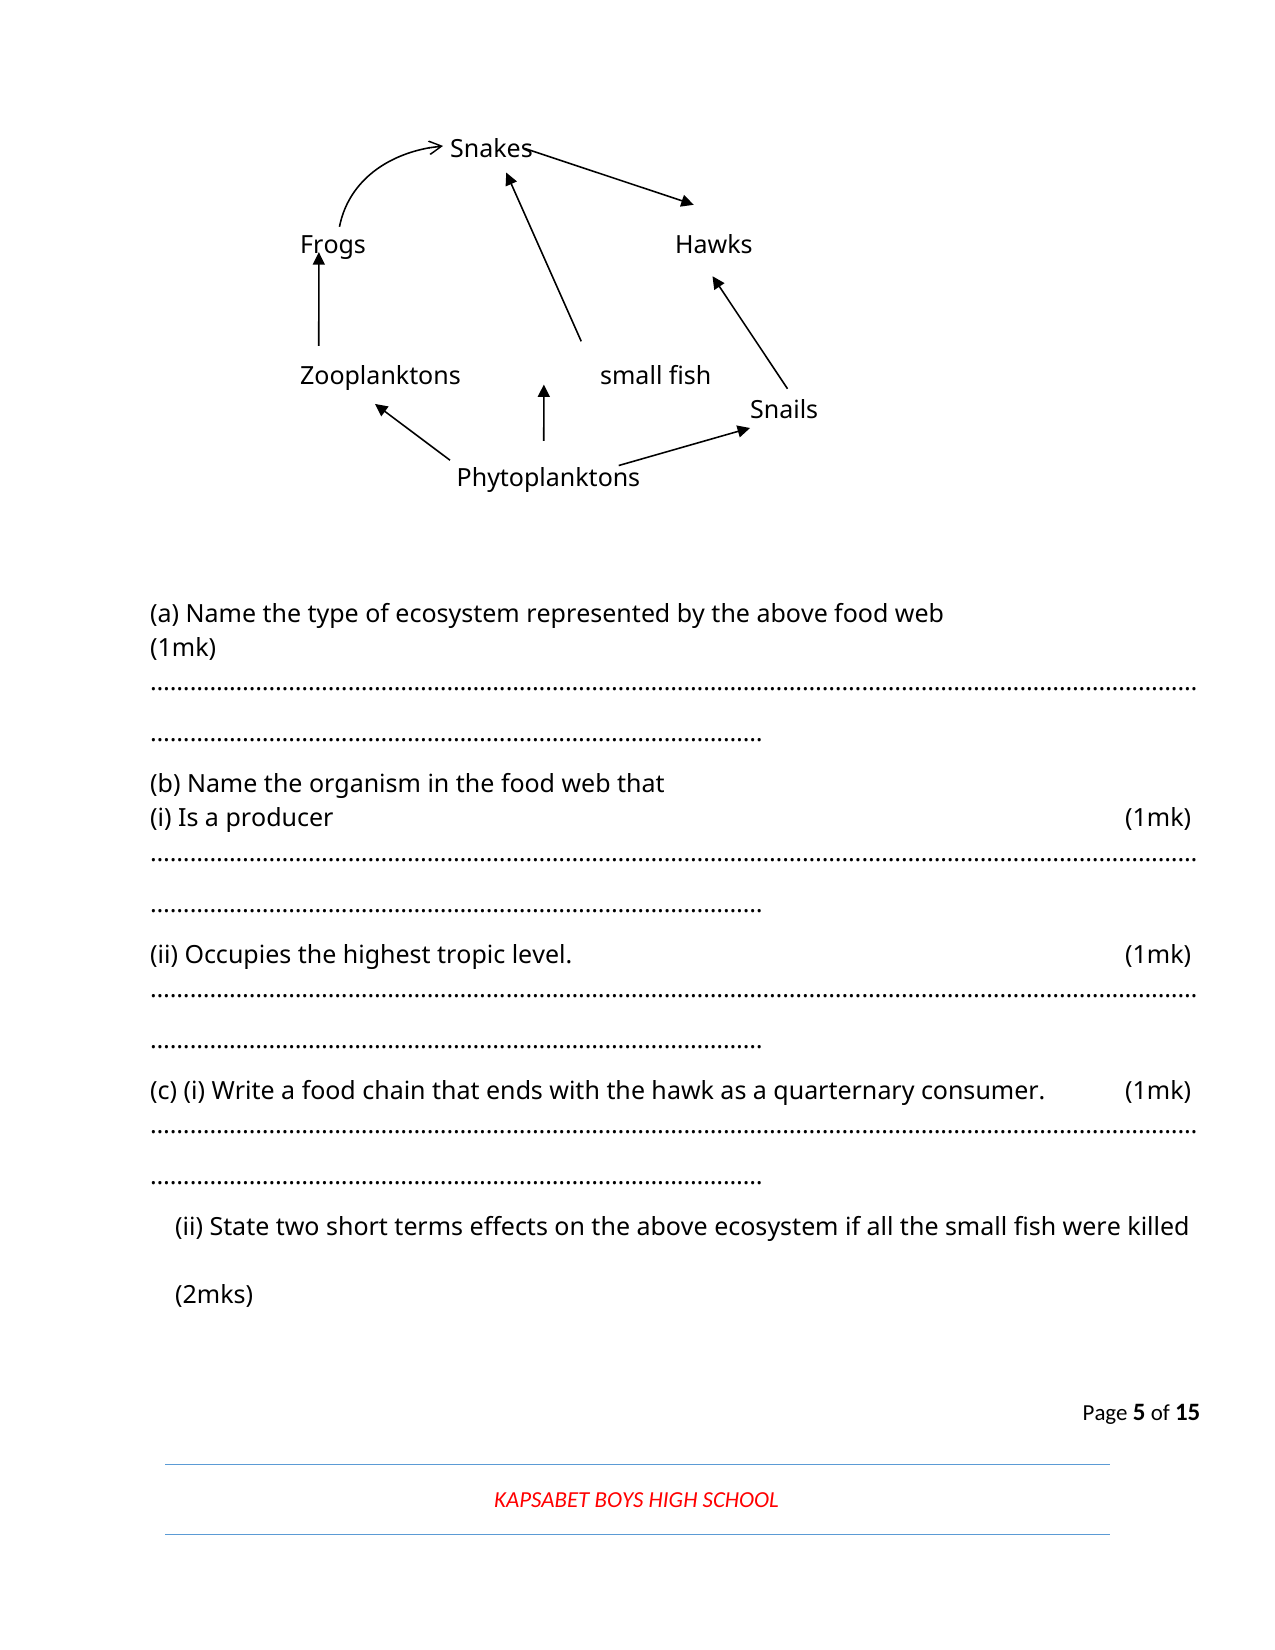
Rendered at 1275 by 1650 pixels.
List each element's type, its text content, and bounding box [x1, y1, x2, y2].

text Phytoplanktons [75, 459, 1200, 494]
text Snakes [75, 131, 1200, 165]
text Frogs Hawks [532, 227, 1200, 261]
text (i) Is a producer (1mk) [75, 800, 1200, 834]
text Snails [75, 391, 543, 426]
text (b) Name the organism in the food web that [75, 766, 1200, 800]
text ……………………………………………………………………………………………………………………………………………………………………………………………………………………………… [150, 834, 1200, 919]
text ……………………………………………………………………………………………………………………………………………………………………………………………………………………………… [150, 664, 1200, 749]
text Snails [545, 391, 1200, 426]
text Frogs Hawks [75, 227, 544, 261]
text ……………………………………………………………………………………………………………………………………………………………………………………………………………………………… [150, 970, 1200, 1055]
text ……………………………………………………………………………………………………………………………………………………………………………………………………………………………… [150, 1106, 1200, 1192]
text (ii) Occupies the highest tropic level. (1mk) [75, 936, 1200, 970]
text Zooplanktons small fish [75, 357, 1200, 391]
text (c) (i) Write a food chain that ends with the hawk as a quarternary consumer. (1mk) [75, 1072, 1200, 1106]
text (ii) State two short terms effects on the above ecosystem if all the small fish were killed (2mks) [175, 1208, 1200, 1311]
text (a) Name the type of ecosystem represented by the above food web (1mk) [75, 596, 1200, 664]
